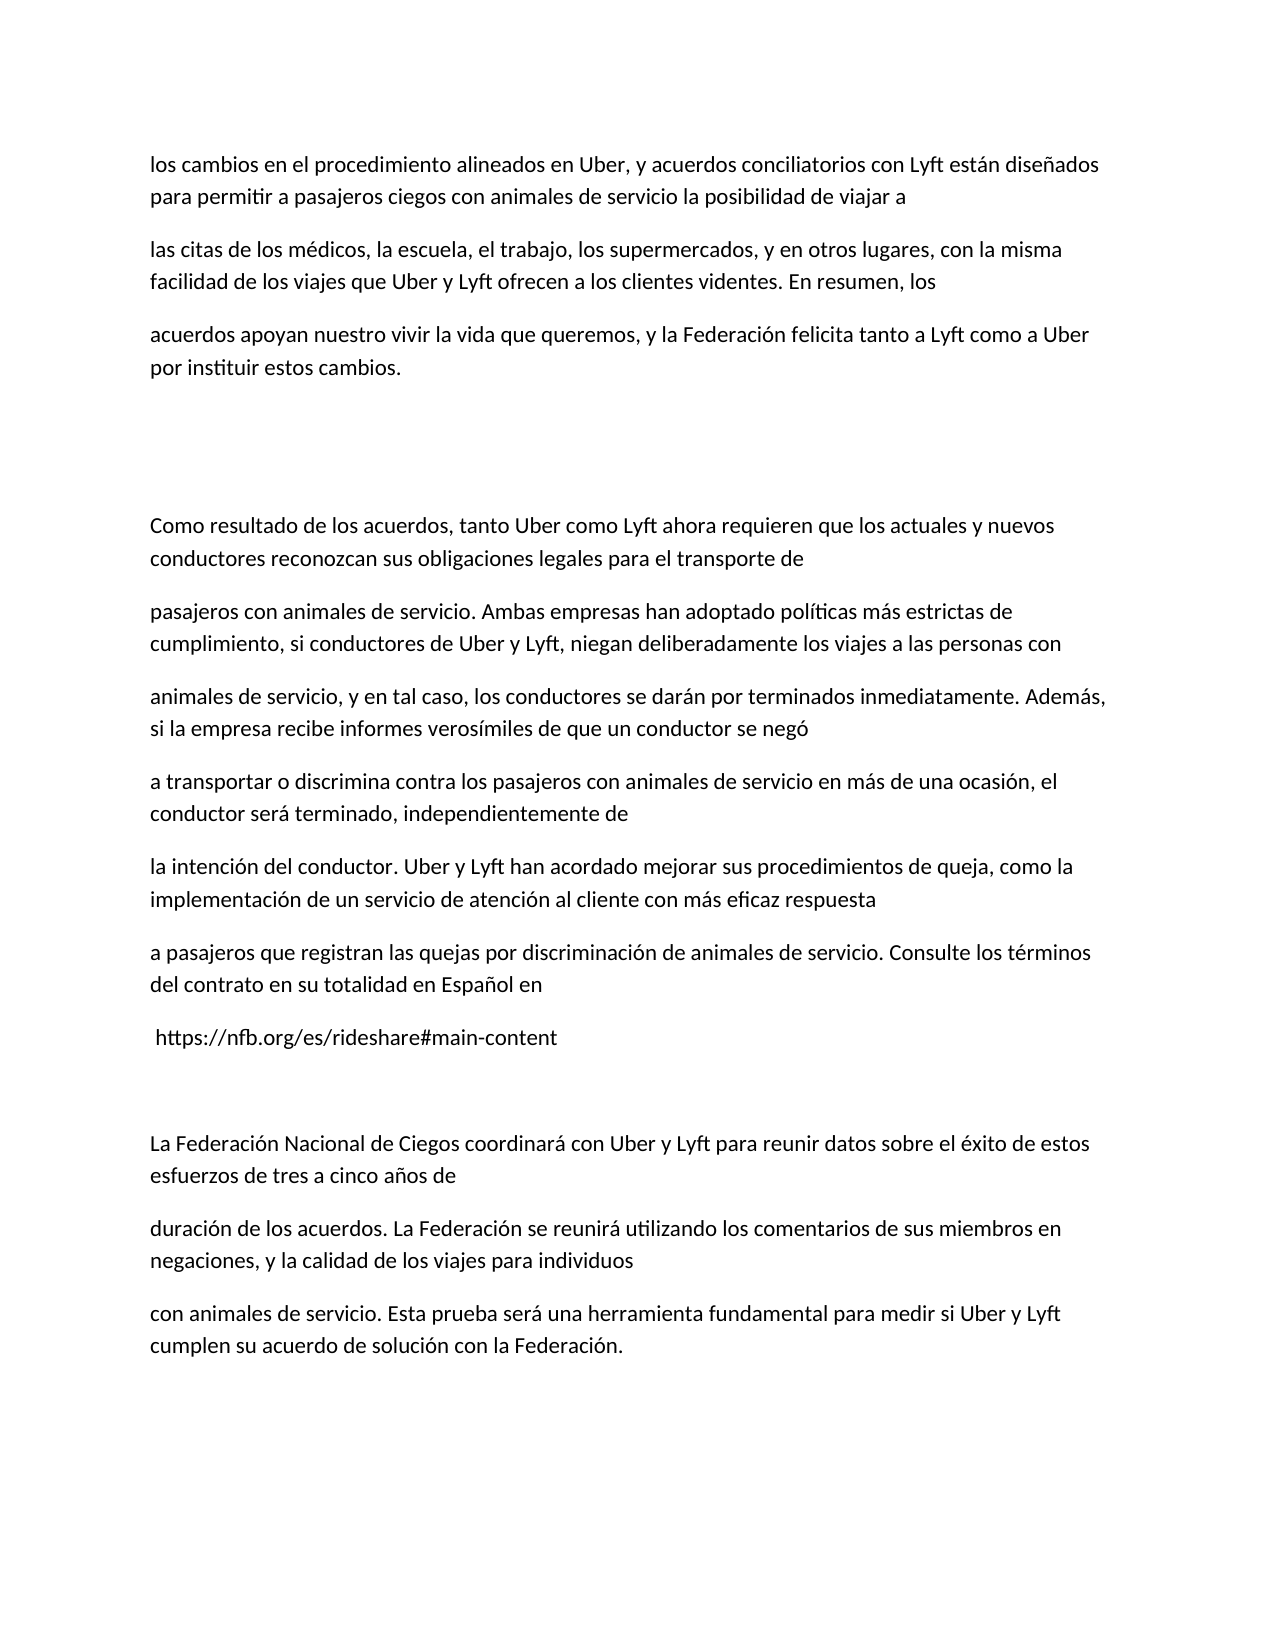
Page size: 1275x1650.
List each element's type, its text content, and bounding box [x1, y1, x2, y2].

text Como resultado de los acuerdos, tanto Uber como Lyft ahora requieren que los actuales y nuevos conductores reconozcan sus obligaciones legales para el transporte de [150, 512, 1125, 572]
text las citas de los médicos, la escuela, el trabajo, los supermercados, y en otros lugares, con la misma facilidad de los viajes que Uber y Lyft ofrecen a los clientes videntes. En resumen, los [150, 235, 1125, 295]
text La Federación Nacional de Ciegos coordinará con Uber y Lyft para reunir datos sobre el éxito de estos esfuerzos de tres a cinco años de [150, 1129, 1125, 1189]
text la intención del conductor. Uber y Lyft han acordado mejorar sus procedimientos de queja, como la implementación de un servicio de atención al cliente con más eficaz respuesta [150, 852, 1125, 913]
text duración de los acuerdos. La Federación se reunirá utilizando los comentarios de sus miembros en negaciones, y la calidad de los viajes para individuos [150, 1214, 1125, 1274]
text los cambios en el procedimiento alineados en Uber, y acuerdos conciliatorios con Lyft están diseñados para permitir a pasajeros ciegos con animales de servicio la posibilidad de viajar a [150, 150, 1125, 210]
text acuerdos apoyan nuestro vivir la vida que queremos, y la Federación felicita tanto a Lyft como a Uber por instituir estos cambios. [150, 320, 1125, 381]
text a transportar o discrimina contra los pasajeros con animales de servicio en más de una ocasión, el conductor será terminado, independientemente de [150, 767, 1125, 827]
text pasajeros con animales de servicio. Ambas empresas han adoptado políticas más estrictas de cumplimiento, si conductores de Uber y Lyft, niegan deliberadamente los viajes a las personas con [150, 597, 1125, 657]
text animales de servicio, y en tal caso, los conductores se darán por terminados inmediatamente. Además, si la empresa recibe informes verosímiles de que un conductor se negó [150, 682, 1125, 742]
text https://nfb.org/es/rideshare#main-content [150, 1023, 1125, 1051]
text a pasajeros que registran las quejas por discriminación de animales de servicio. Consulte los términos del contrato en su totalidad en Español en [150, 938, 1125, 998]
text con animales de servicio. Esta prueba será una herramienta fundamental para medir si Uber y Lyft cumplen su acuerdo de solución con la Federación. [150, 1299, 1125, 1359]
